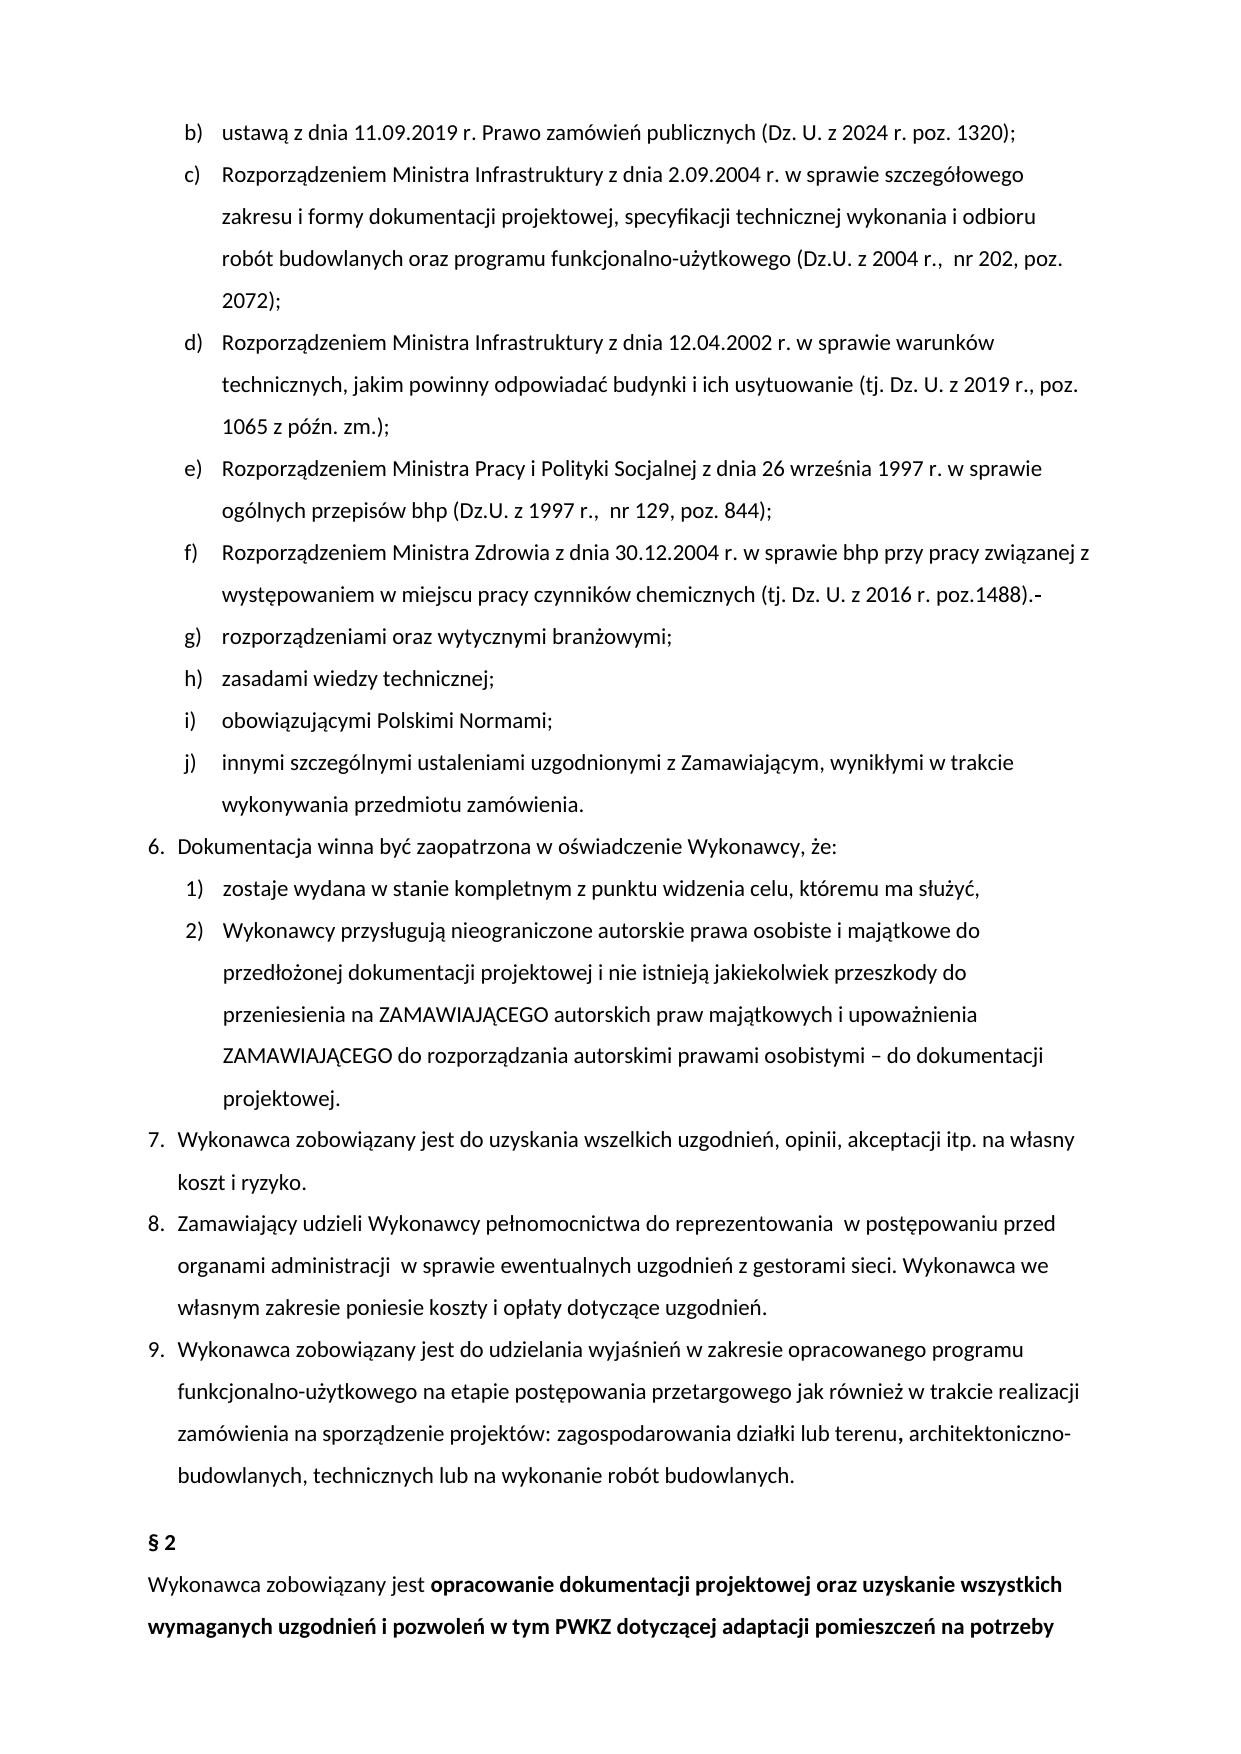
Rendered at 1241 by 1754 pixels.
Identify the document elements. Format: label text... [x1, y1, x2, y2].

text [148, 1570, 1092, 1640]
list Zamawiający udzieli Wykonawcy pełnomocnictwa do reprezentowania w postępowaniu przed organami administracji w sprawie ewentualnych uzgodnień z gestorami sieci. Wykonawca we własnym zakresie poniesie koszty i opłaty dotyczące uzgodnień. [148, 1209, 1092, 1322]
list rozporządzeniami oraz wytycznymi branżowymi; [184, 622, 1092, 650]
list Rozporządzeniem Ministra Zdrowia z dnia 30.12.2004 r. w sprawie bhp przy pracy związanej z występowaniem w miejscu pracy czynników chemicznych (tj. Dz. U. z 2016 r. poz.1488). [184, 538, 1092, 608]
list Rozporządzeniem Ministra Pracy i Polityki Socjalnej z dnia 26 września 1997 r. w sprawie ogólnych przepisów bhp (Dz.U. z 1997 r., nr 129, poz. 844); [184, 454, 1092, 524]
list zostaje wydana w stanie kompletnym z punktu widzenia celu, któremu ma służyć, [185, 874, 1092, 902]
list innymi szczególnymi ustaleniami uzgodnionymi z Zamawiającym, wynikłymi w trakcie wykonywania przedmiotu zamówienia. [184, 748, 1092, 818]
subtitle § 2 [148, 1528, 1092, 1556]
list Wykonawcy przysługują nieograniczone autorskie prawa osobiste i majątkowe do przedłożonej dokumentacji projektowej i nie istnieją jakiekolwiek przeszkody do przeniesienia na ZAMAWIAJĄCEGO autorskich praw majątkowych i upoważnienia ZAMAWIAJĄCEGO do rozporządzania autorskimi prawami osobistymi – do dokumentacji projektowej. [185, 916, 1092, 1112]
list Wykonawca zobowiązany jest do uzyskania wszelkich uzgodnień, opinii, akceptacji itp. na własny koszt i ryzyko. [148, 1126, 1092, 1196]
list obowiązującymi Polskimi Normami; [184, 706, 1092, 734]
list Wykonawca zobowiązany jest do udzielania wyjaśnień w zakresie opracowanego programu funkcjonalno-użytkowego na etapie postępowania przetargowego jak również w trakcie realizacji zamówienia na sporządzenie projektów: zagospodarowania działki lub terenu, architektoniczno-budowlanych, technicznych lub na wykonanie robót budowlanych. [148, 1336, 1092, 1489]
list Rozporządzeniem Ministra Infrastruktury z dnia 2.09.2004 r. w sprawie szczegółowego zakresu i formy dokumentacji projektowej, specyfikacji technicznej wykonania i odbioru robót budowlanych oraz programu funkcjonalno-użytkowego (Dz.U. z 2004 r., nr 202, poz. 2072); [184, 160, 1092, 314]
list Rozporządzeniem Ministra Infrastruktury z dnia 12.04.2002 r. w sprawie warunków technicznych, jakim powinny odpowiadać budynki i ich usytuowanie (tj. Dz. U. z 2019 r., poz. 1065 z późn. zm.); [184, 328, 1092, 440]
list ustawą z dnia 11.09.2019 r. Prawo zamówień publicznych (Dz. U. z 2024 r. poz. 1320); [184, 118, 1092, 146]
list Dokumentacja winna być zaopatrzona w oświadczenie Wykonawcy, że: [148, 832, 1092, 860]
list zasadami wiedzy technicznej; [184, 664, 1092, 692]
